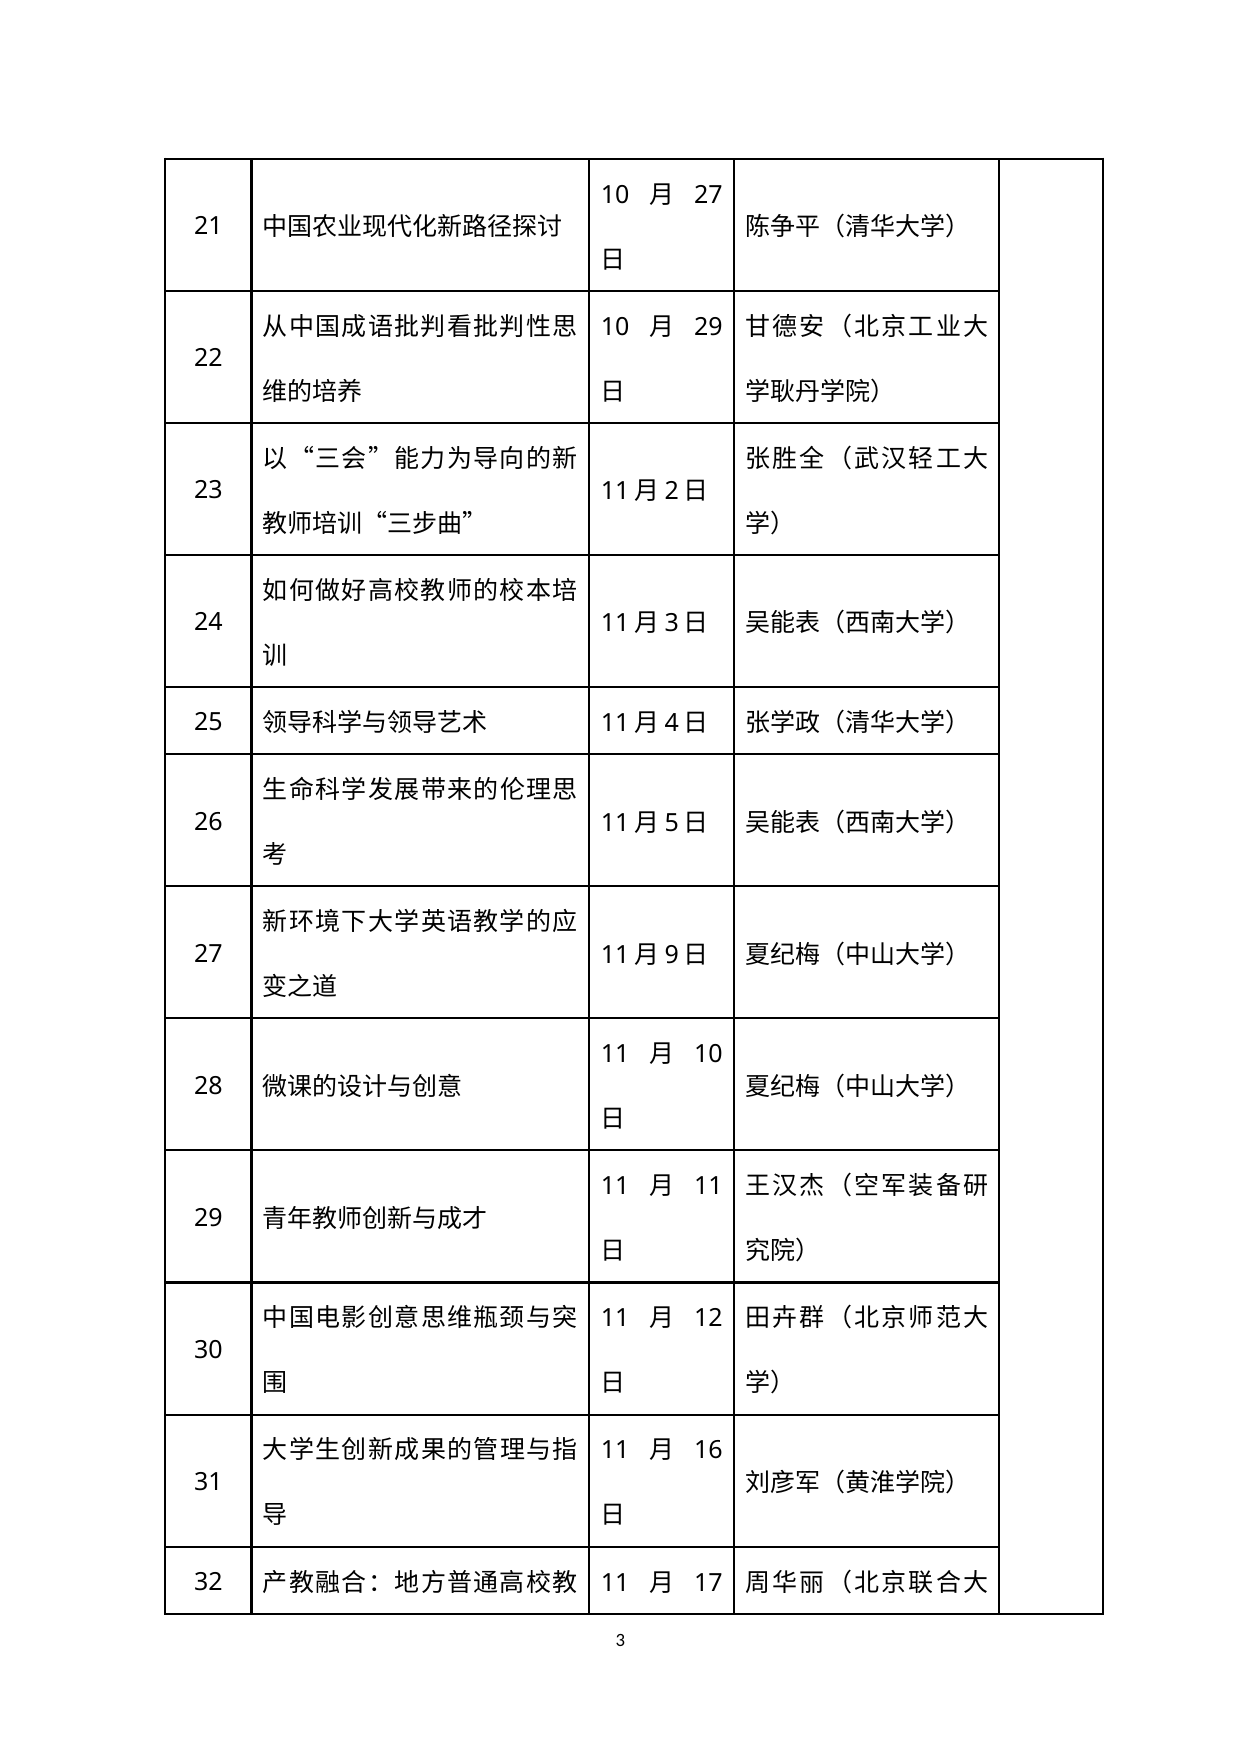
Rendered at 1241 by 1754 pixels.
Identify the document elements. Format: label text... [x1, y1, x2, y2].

table_cell 甘德安（北京工业大学耿丹学院） [735, 292, 998, 422]
table_cell 11月9日 [590, 887, 733, 1017]
table_cell 王汉杰（空军装备研究院） [735, 1151, 998, 1281]
table_cell 30 [166, 1284, 250, 1413]
table_cell 如何做好高校教师的校本培训 [253, 556, 588, 686]
table_cell 11月17日 [590, 1548, 733, 1613]
table_cell 生命科学发展带来的伦理思考 [253, 755, 588, 885]
table_cell 11月5日 [590, 755, 733, 885]
table_cell 11月2日 [590, 424, 733, 554]
table_cell 吴能表（西南大学） [735, 755, 998, 885]
table_cell 11月12日 [590, 1284, 733, 1413]
table_cell 大学生创新成果的管理与指导 [253, 1416, 588, 1546]
table_cell 29 [166, 1151, 250, 1281]
table_cell 微课的设计与创意 [253, 1019, 588, 1149]
table_cell 11月3日 [590, 556, 733, 686]
table_cell 田卉群（北京师范大学） [735, 1284, 998, 1413]
table_cell 11月16日 [590, 1416, 733, 1546]
table_cell 新环境下大学英语教学的应变之道 [253, 887, 588, 1017]
table_cell 产教融合：地方普通高校教师发展之关键 [253, 1548, 588, 1613]
table_cell 陈争平（清华大学） [735, 160, 998, 290]
table_cell 21 [166, 160, 250, 290]
table_cell 以“三会”能力为导向的新教师培训“三步曲” [253, 424, 588, 554]
table_cell 中国电影创意思维瓶颈与突围 [253, 1284, 588, 1413]
table_cell 从中国成语批判看批判性思维的培养 [253, 292, 588, 422]
table_cell 夏纪梅（中山大学） [735, 887, 998, 1017]
table_cell 23 [166, 424, 250, 554]
table_cell 中国农业现代化新路径探讨 [253, 160, 588, 290]
table_cell 张胜全（武汉轻工大学） [735, 424, 998, 554]
table_cell 周华丽（北京联合大学） [735, 1548, 998, 1613]
table_cell 27 [166, 887, 250, 1017]
table_cell 刘彦军（黄淮学院） [735, 1416, 998, 1546]
table_cell 青年教师创新与成才 [253, 1151, 588, 1281]
table_cell 张学政（清华大学） [735, 688, 998, 753]
table_cell 31 [166, 1416, 250, 1546]
table_cell 11月4日 [590, 688, 733, 753]
table_cell 28 [166, 1019, 250, 1149]
table_cell 26 [166, 755, 250, 885]
table_cell 吴能表（西南大学） [735, 556, 998, 686]
table_cell 22 [166, 292, 250, 422]
table_cell 24 [166, 556, 250, 686]
table_cell 领导科学与领导艺术 [253, 688, 588, 753]
table_cell 10月29日 [590, 292, 733, 422]
table_cell 11月10日 [590, 1019, 733, 1149]
table_cell 32 [166, 1548, 250, 1613]
table_cell 25 [166, 688, 250, 753]
table_cell 夏纪梅（中山大学） [735, 1019, 998, 1149]
table_cell 10月27日 [590, 160, 733, 290]
table_cell 11月11日 [590, 1151, 733, 1281]
